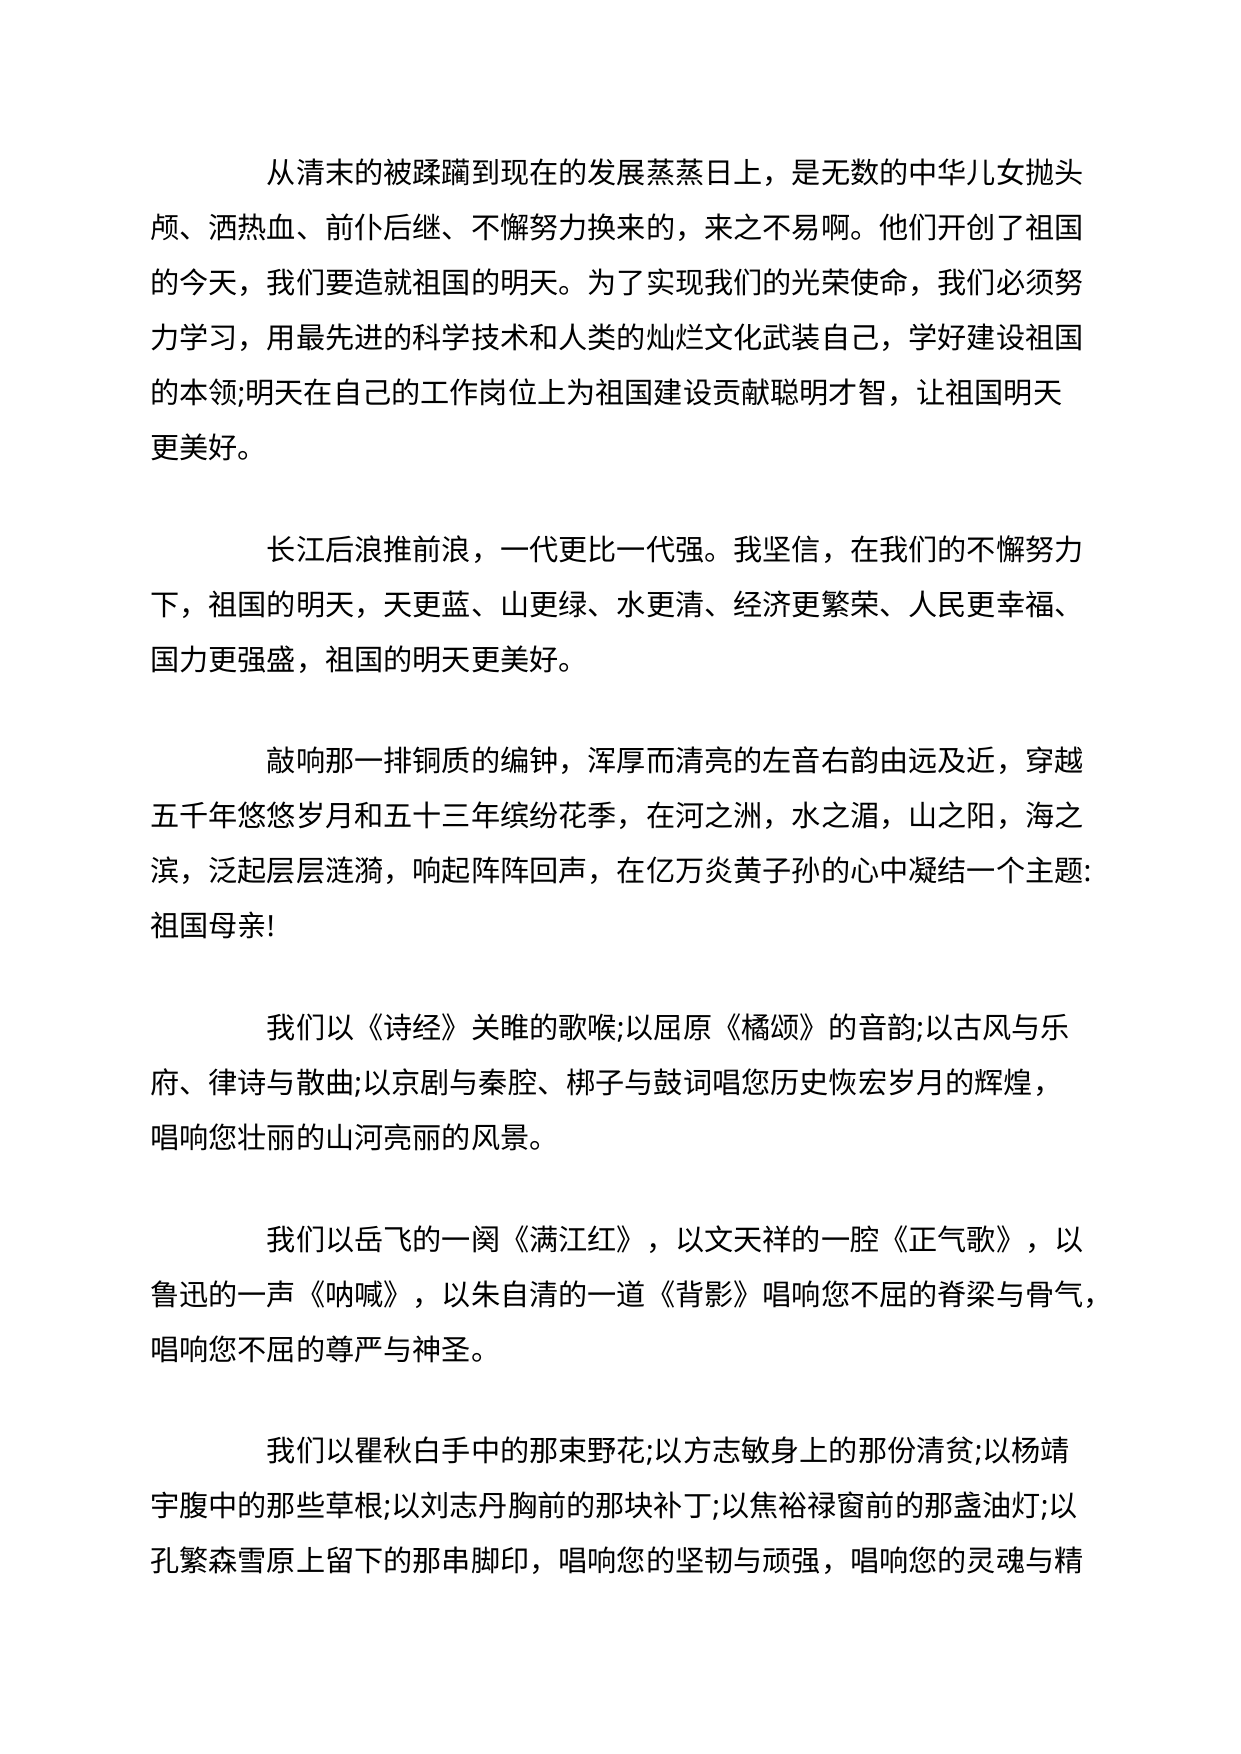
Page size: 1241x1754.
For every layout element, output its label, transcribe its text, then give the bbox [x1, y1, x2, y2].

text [150, 1428, 1090, 1580]
text 我们以《诗经》关睢的歌喉;以屈原《橘颂》的音韵;以古风与乐府、律诗与散曲;以京剧与秦腔、梆子与鼓词唱您历史恢宏岁月的辉煌，唱响您壮丽的山河亮丽的风景。 [150, 1005, 1090, 1157]
text 我们以岳飞的一阕《满江红》，以文天祥的一腔《正气歌》，以鲁迅的一声《呐喊》，以朱自清的一道《背影》唱响您不屈的脊梁与骨气，唱响您不屈的尊严与神圣。 [150, 1216, 1090, 1368]
text 敲响那一排铜质的编钟，浑厚而清亮的左音右韵由远及近，穿越五千年悠悠岁月和五十三年缤纷花季，在河之洲，水之湄，山之阳，海之滨，泛起层层涟漪，响起阵阵回声，在亿万炎黄子孙的心中凝结一个主题:祖国母亲! [150, 738, 1090, 945]
text 从清末的被蹂躏到现在的发展蒸蒸日上，是无数的中华儿女抛头颅、洒热血、前仆后继、不懈努力换来的，来之不易啊。他们开创了祖国的今天，我们要造就祖国的明天。为了实现我们的光荣使命，我们必须努力学习，用最先进的科学技术和人类的灿烂文化武装自己，学好建设祖国的本领;明天在自己的工作岗位上为祖国建设贡献聪明才智，让祖国明天更美好。 [150, 150, 1090, 467]
text 长江后浪推前浪，一代更比一代强。我坚信，在我们的不懈努力下，祖国的明天，天更蓝、山更绿、水更清、经济更繁荣、人民更幸福、国力更强盛，祖国的明天更美好。 [150, 526, 1090, 678]
